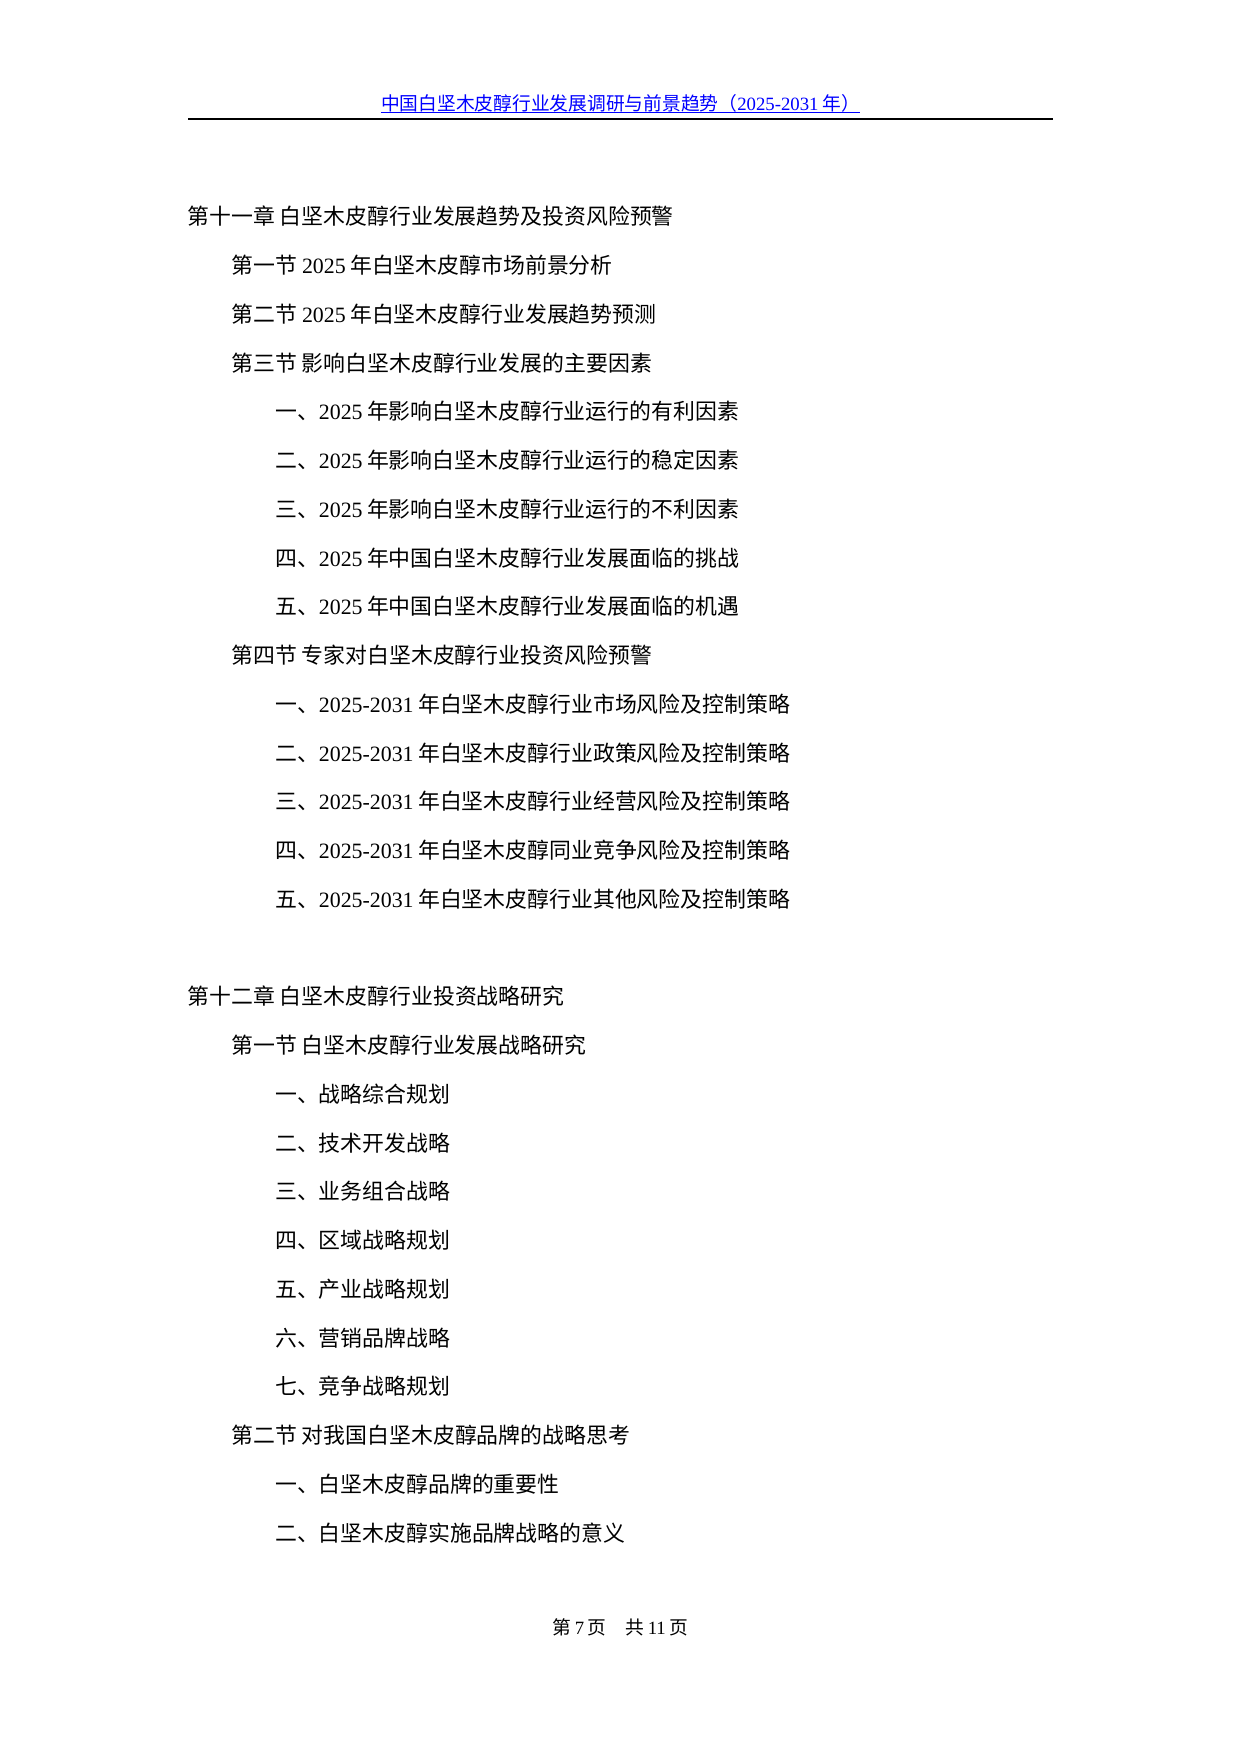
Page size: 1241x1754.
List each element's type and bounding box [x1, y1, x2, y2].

text [187, 150, 1053, 1548]
